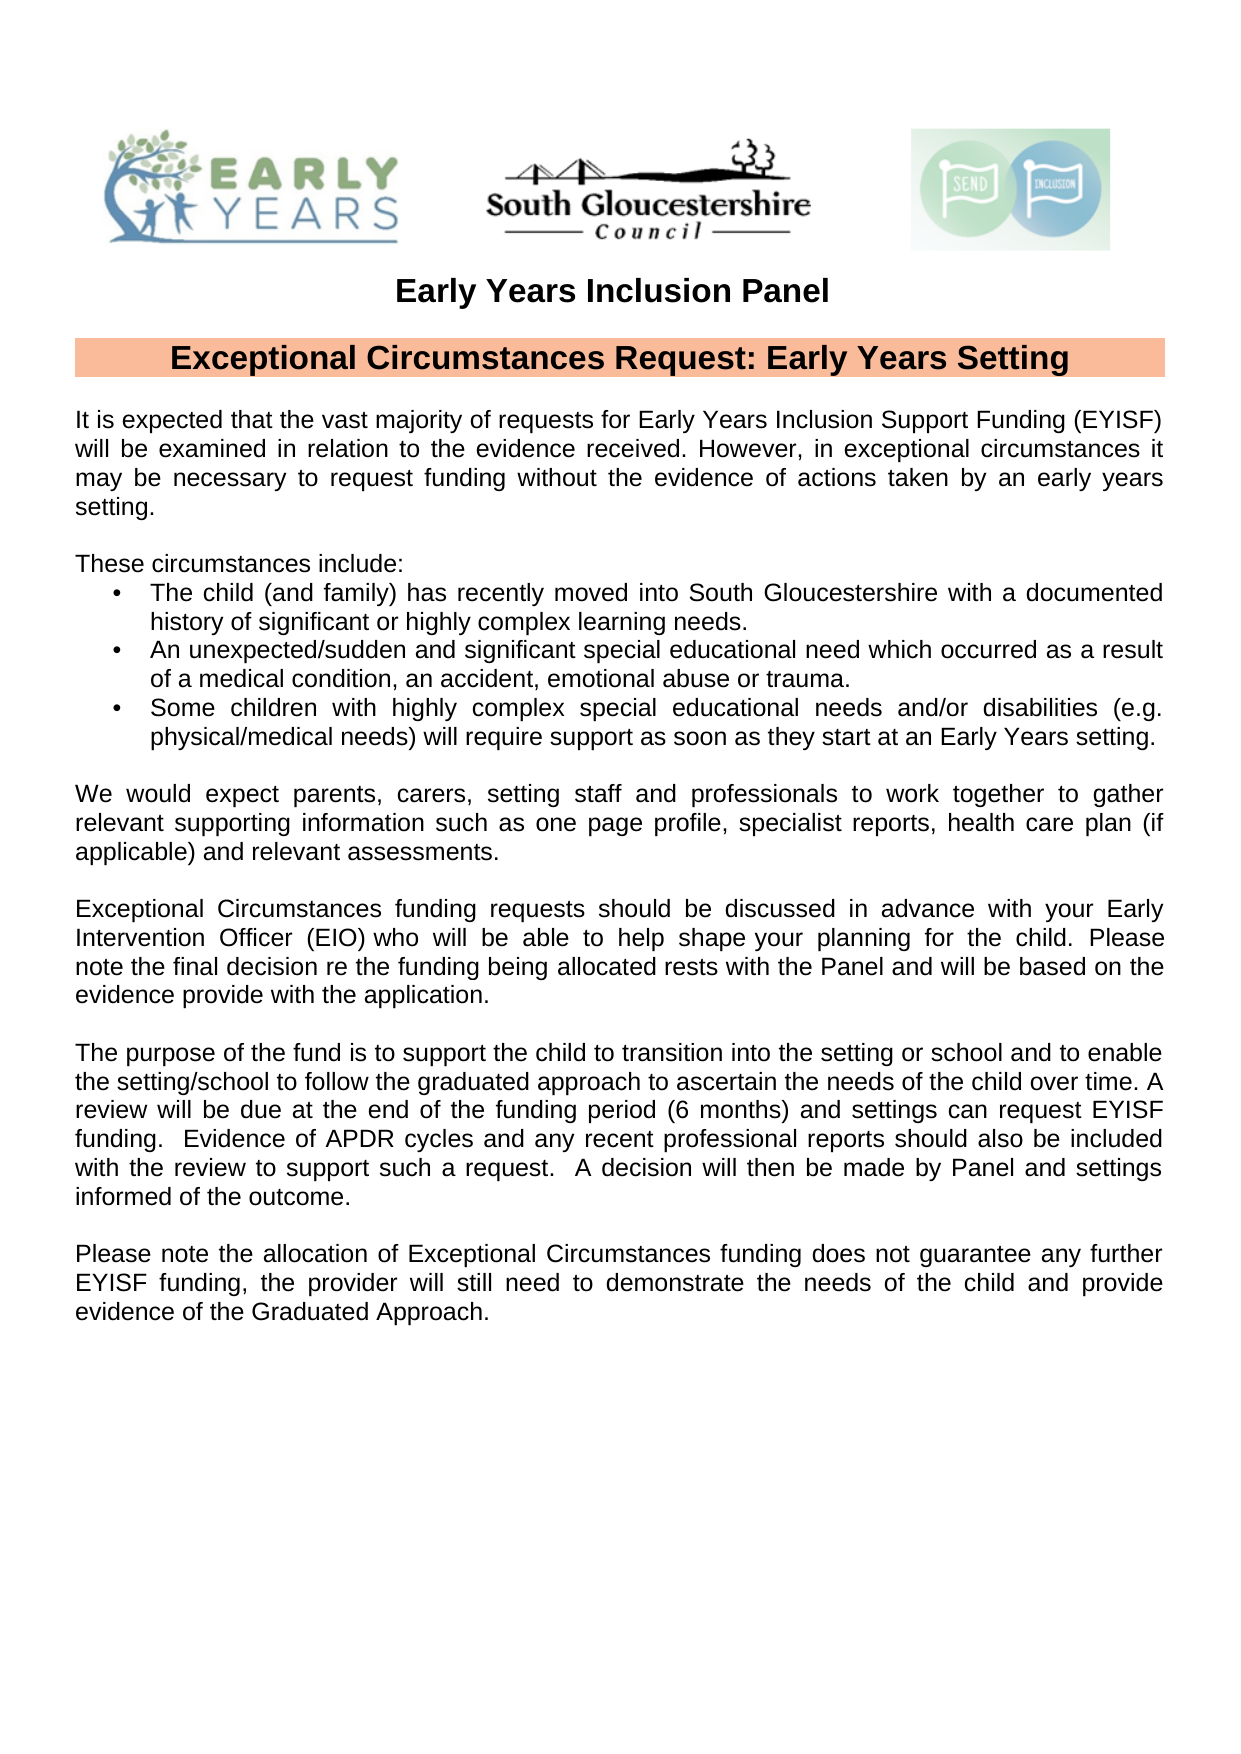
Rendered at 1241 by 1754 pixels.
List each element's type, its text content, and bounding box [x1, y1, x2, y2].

text Early Years Inclusion Panel [60, 271, 1165, 309]
list The child (and family) has recently moved into South Gloucestershire with a documented history of significant or highly complex learning needs. [112, 578, 1165, 635]
text These circumstances include: [75, 549, 1165, 578]
picture [78, 106, 1147, 271]
list Some children with highly complex special educational needs and/or disabilities (e.g. physical/medical needs) will require support as soon as they start at an Early Years setting. [112, 693, 1165, 750]
list An unexpected/sudden and significant special educational need which occurred as a result of a medical condition, an accident, emotional abuse or trauma. [112, 635, 1165, 693]
text It is expected that the vast majority of requests for Early Years Inclusion Support Funding (EYISF) will be examined in relation to the evidence received. However, in exceptional circumstances it may be necessary to request funding without the evidence of actions taken by an early years setting. [75, 405, 1165, 520]
text Exceptional Circumstances funding requests should be discussed in advance with your Early Intervention Officer (EIO) who will be able to help shape your planning for the child. Please note the final decision re the funding being allocated rests with the Panel and will be based on the evidence provide with the application. [498, 952, 1165, 1009]
text Exceptional Circumstances Request: Early Years Setting [75, 338, 1165, 377]
text The purpose of the fund is to support the child to transition into the setting or school and to enable the setting/school to follow the graduated approach to ascertain the needs of the child over time. A review will be due at the end of the funding period (6 months) and settings can request EYISF funding. Evidence of APDR cycles and any recent professional reports should also be included with the review to support such a request. A decision will then be made by Panel and settings informed of the outcome. [75, 1038, 1165, 1210]
text Please note the allocation of Exceptional Circumstances funding does not guarantee any further EYISF funding, the provider will still need to demonstrate the needs of the child and provide evidence of the Graduated Approach. [75, 1239, 1165, 1325]
text We would expect parents, carers, setting staff and professionals to work together to gather relevant supporting information such as one page profile, specialist reports, health care plan (if applicable) and relevant assessments. [75, 779, 1165, 865]
